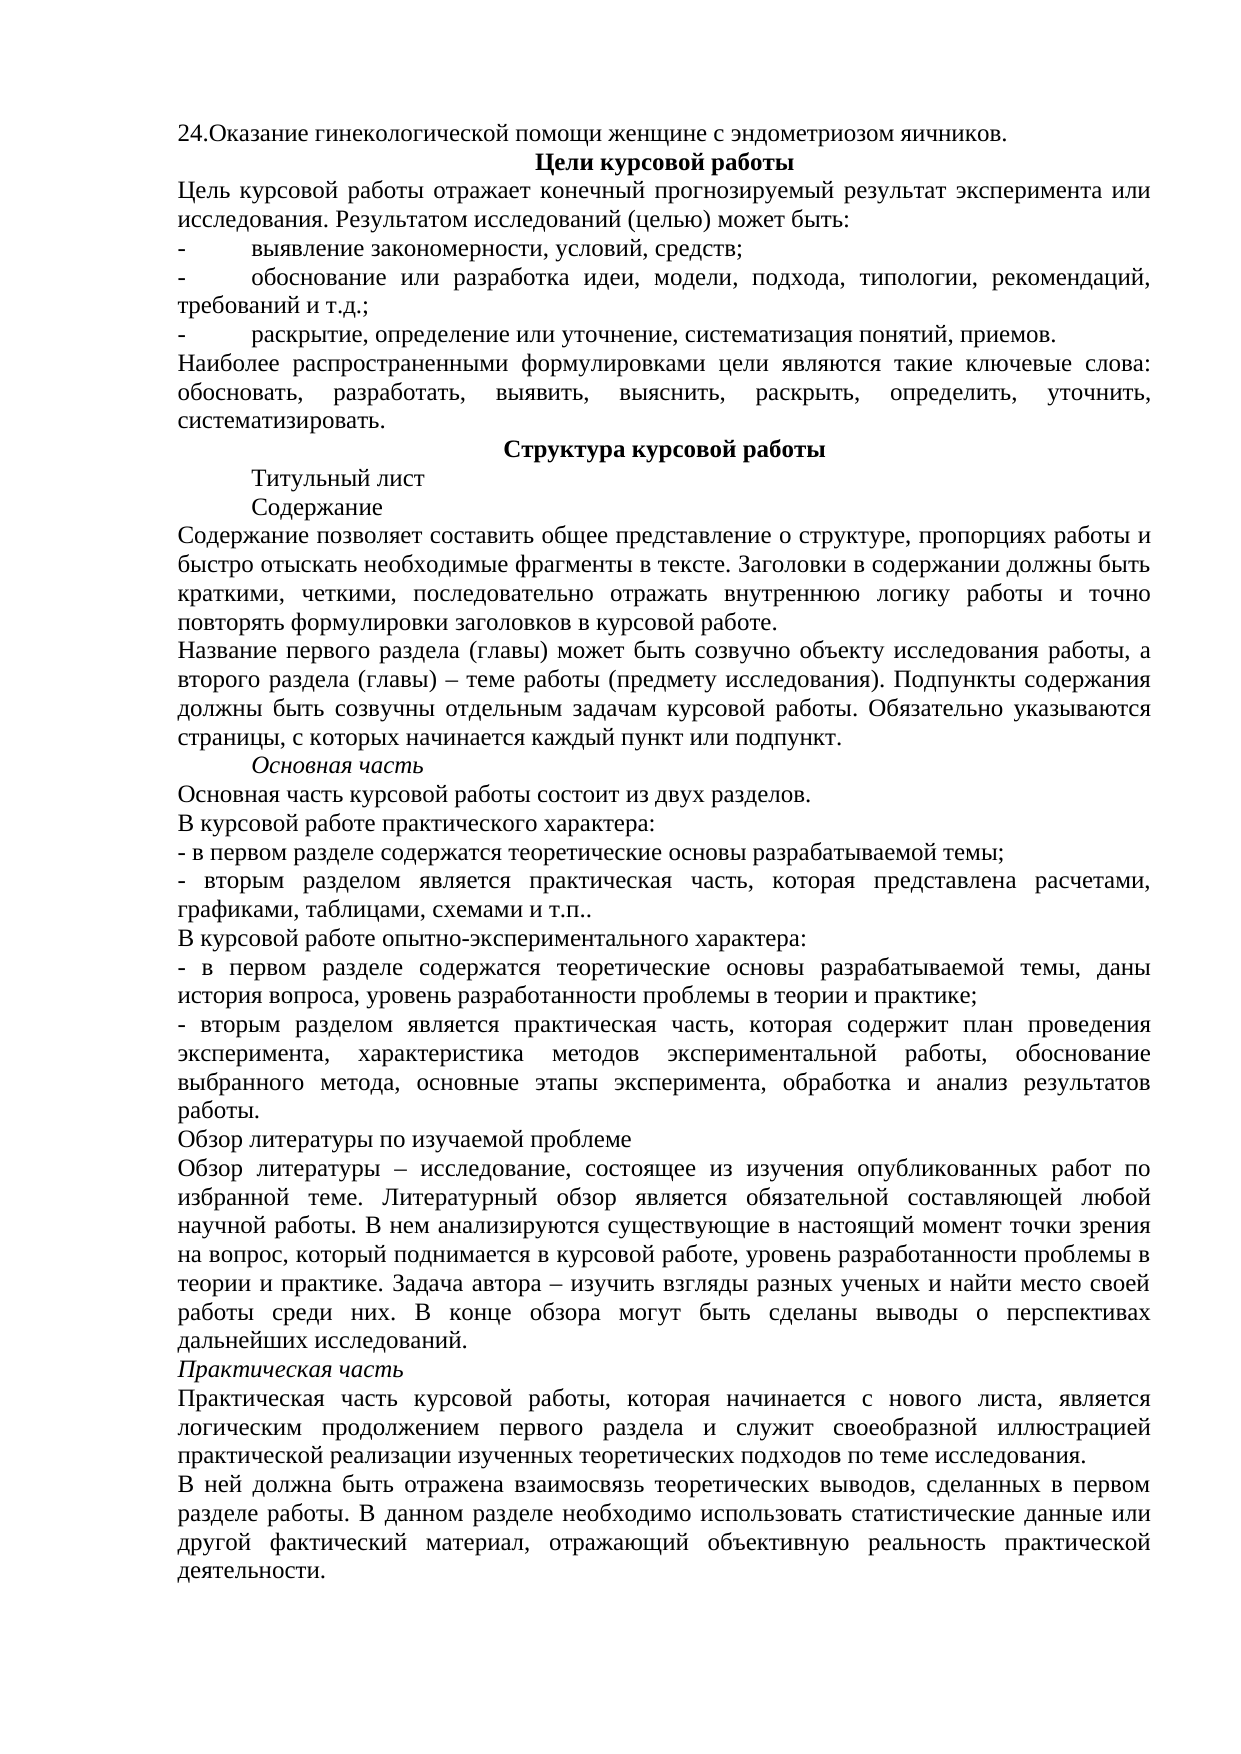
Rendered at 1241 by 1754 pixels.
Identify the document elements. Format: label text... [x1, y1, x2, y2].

text Содержание позволяет составить общее представление о структуре, пропорциях работы и быстро отыскать необходимые фрагменты в тексте. Заголовки в содержании должны быть краткими, четкими, последовательно отражать внутреннюю логику работы и точно повторять формулировки заголовков в курсовой работе. [177, 521, 1152, 636]
text - вторым разделом является практическая часть, которая содержит план проведения эксперимента, характеристика методов экспериментальной работы, обоснование выбранного метода, основные этапы эксперимента, обработка и анализ результатов работы. [177, 1009, 1152, 1124]
text Обзор литературы – исследование, состоящее из изучения опубликованных работ по избранной теме. Литературный обзор является обязательной составляющей любой научной работы. В нем анализируются существующие в настоящий момент точки зрения на вопрос, который поднимается в курсовой работе, уровень разработанности проблемы в теории и практике. Задача автора – изучить взгляды разных ученых и найти место своей работы среди них. В конце обзора могут быть сделаны выводы о перспективах дальнейших исследований. [177, 1153, 1152, 1354]
text Практическая часть курсовой работы, которая начинается с нового листа, является логическим продолжением первого раздела и служит своеобразной иллюстрацией практической реализации изученных теоретических подходов по теме исследования. [177, 1383, 1152, 1469]
text - выявление закономерности, условий, средств; [177, 233, 1152, 262]
text Структура курсовой работы [177, 434, 1152, 463]
text Основная часть курсовой работы состоит из двух разделов. [177, 779, 1152, 808]
text В курсовой работе практического характера: [177, 808, 1152, 837]
text Титульный лист [177, 463, 1152, 492]
text Наиболее распространенными формулировками цели являются такие ключевые слова: обосновать, разработать, выявить, выяснить, раскрыть, определить, уточнить, систематизировать. [177, 348, 1152, 434]
text В курсовой работе опытно-экспериментального характера: [177, 923, 1152, 952]
text - в первом разделе содержатся теоретические основы разрабатываемой темы; [177, 837, 1152, 866]
text Обзор литературы по изучаемой проблеме [177, 1124, 1152, 1153]
text - вторым разделом является практическая часть, которая представлена расчетами, графиками, таблицами, схемами и т.п.. [177, 866, 1152, 923]
text В ней должна быть отражена взаимосвязь теоретических выводов, сделанных в первом разделе работы. В данном разделе необходимо использовать статистические данные или другой фактический материал, отражающий объективную реальность практической деятельности. [177, 1469, 1152, 1584]
text Практическая часть [177, 1354, 1152, 1383]
text Название первого раздела (главы) может быть созвучно объекту исследования работы, а второго раздела (главы) – теме работы (предмету исследования). Подпункты содержания должны быть созвучны отдельным задачам курсовой работы. Обязательно указываются страницы, с которых начинается каждый пункт или подпункт. [177, 636, 1152, 751]
text Цели курсовой работы [177, 147, 1152, 176]
text - в первом разделе содержатся теоретические основы разрабатываемой темы, даны история вопроса, уровень разработанности проблемы в теории и практике; [177, 952, 1152, 1009]
text Цель курсовой работы отражает конечный прогнозируемый результат эксперимента или исследования. Результатом исследований (целью) может быть: [177, 176, 1152, 233]
text - обоснование или разработка идеи, модели, подхода, типологии, рекомендаций, требований и т.д.; [177, 262, 1152, 319]
text 24.Оказание гинекологической помощи женщине с эндометриозом яичников. [177, 118, 1152, 147]
text Содержание [177, 492, 1152, 521]
text - раскрытие, определение или уточнение, систематизация понятий, приемов. [177, 319, 1152, 348]
text Основная часть [177, 751, 1152, 779]
